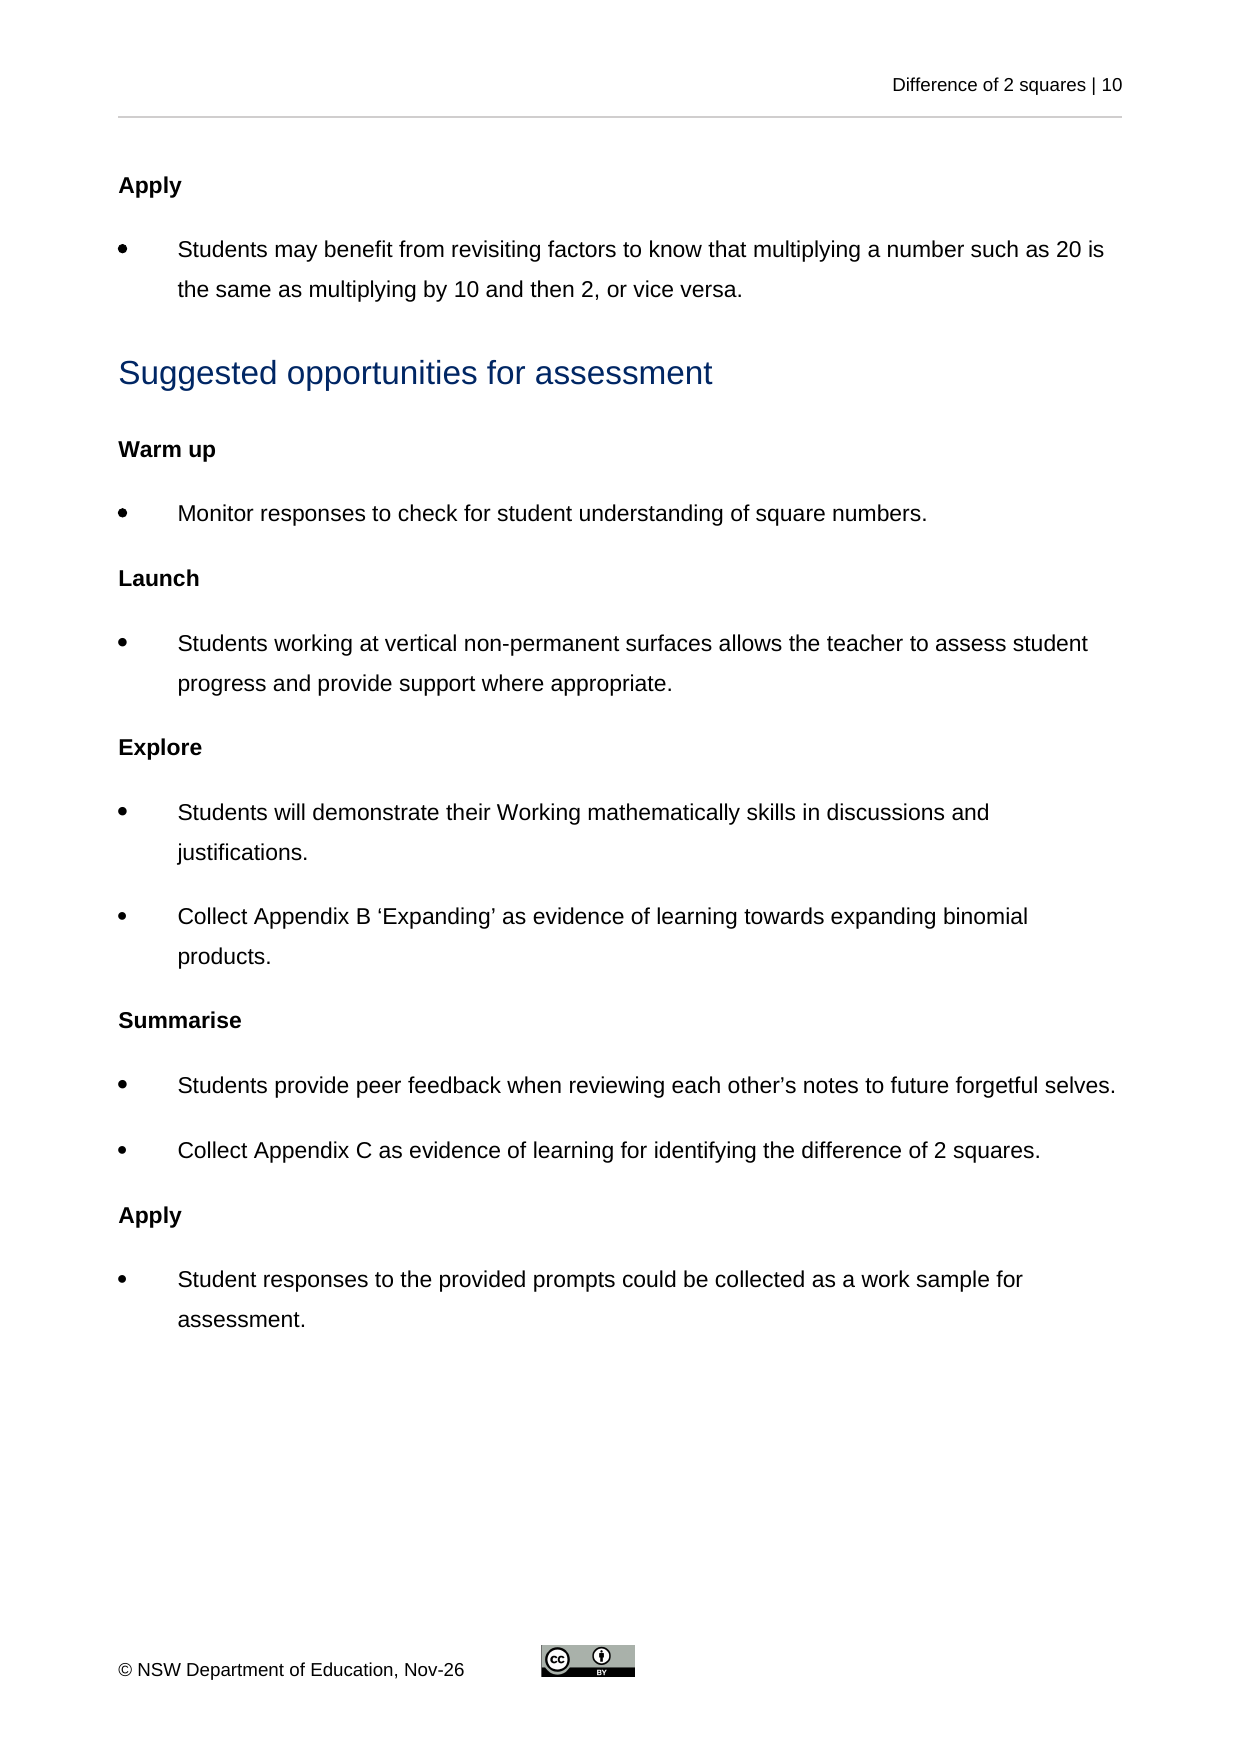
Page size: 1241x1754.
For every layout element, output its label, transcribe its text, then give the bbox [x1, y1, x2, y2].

subtitle Suggested opportunities for assessment [118, 353, 1122, 391]
text Apply [118, 1202, 1122, 1228]
list Student responses to the provided prompts could be collected as a work sample for assessment. [118, 1266, 1122, 1332]
text Launch [118, 565, 1122, 592]
list Students will demonstrate their Working mathematically skills in discussions and justifications. [118, 799, 1122, 865]
text Warm up [118, 436, 1122, 462]
list Collect Appendix B ‘Expanding’ as evidence of learning towards expanding binomial products. [118, 903, 1122, 969]
list Students working at vertical non-permanent surfaces allows the teacher to assess student progress and provide support where appropriate. [118, 630, 1122, 696]
list Monitor responses to check for student understanding of square numbers. [118, 500, 1122, 527]
picture [541, 1645, 635, 1677]
list Students provide peer feedback when reviewing each other’s notes to future forgetful selves. [118, 1072, 1122, 1099]
text Explore [118, 734, 1122, 761]
text Summarise [118, 1007, 1122, 1034]
text Apply [118, 172, 1122, 198]
list Collect Appendix C as evidence of learning for identifying the difference of 2 squares. [118, 1137, 1122, 1163]
list Students may benefit from revisiting factors to know that multiplying a number such as 20 is the same as multiplying by 10 and then 2, or vice versa. [118, 236, 1122, 302]
